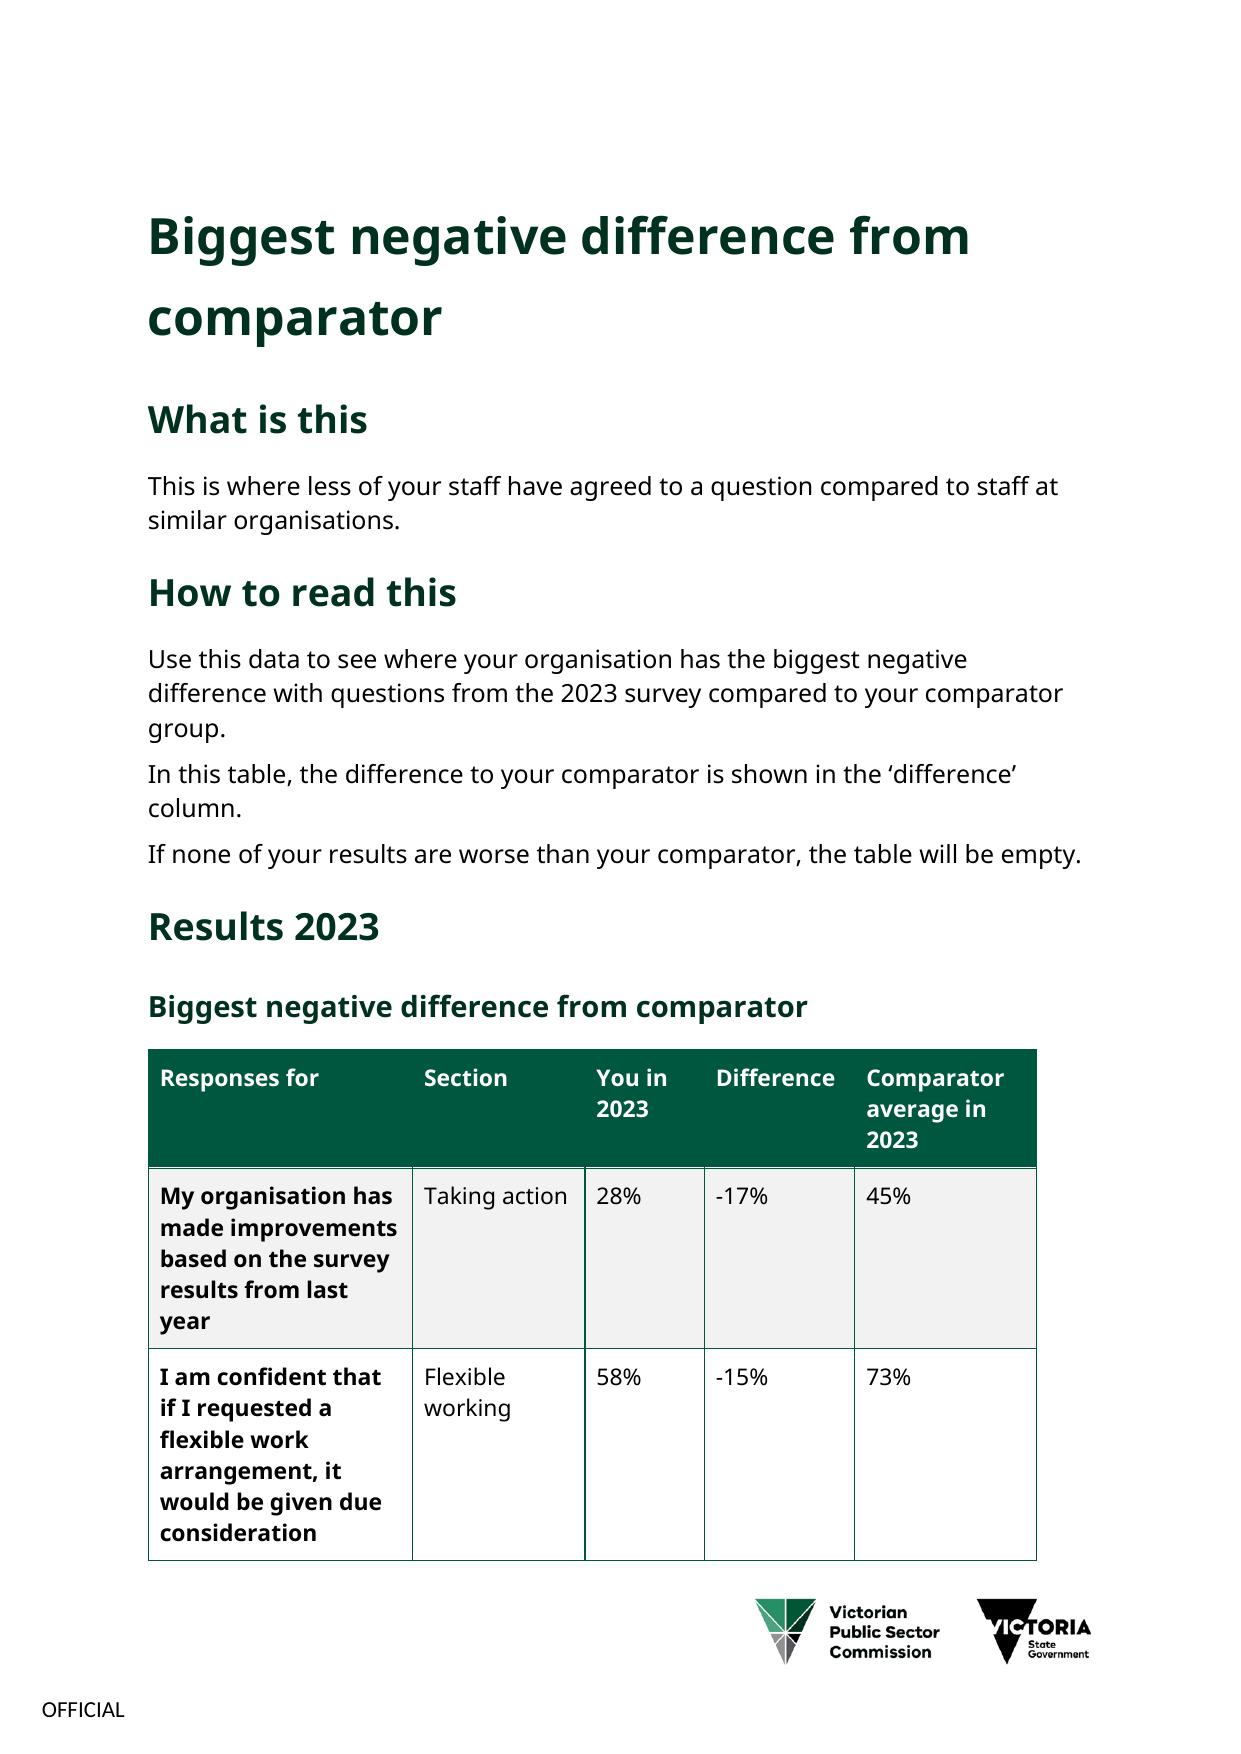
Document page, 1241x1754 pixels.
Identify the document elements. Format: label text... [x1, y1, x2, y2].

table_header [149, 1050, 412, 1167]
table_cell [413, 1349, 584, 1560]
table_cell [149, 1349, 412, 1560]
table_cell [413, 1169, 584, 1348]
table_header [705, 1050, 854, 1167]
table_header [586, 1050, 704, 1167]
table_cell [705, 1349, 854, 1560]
text In this table, the difference to your comparator is shown in the ‘difference’ column. [148, 757, 1092, 825]
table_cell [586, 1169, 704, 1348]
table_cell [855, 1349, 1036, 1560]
subtitle Biggest negative difference from comparator [148, 987, 1092, 1026]
subtitle What is this [148, 393, 1092, 444]
subtitle How to read this [148, 566, 1092, 617]
subtitle Results 2023 [148, 900, 1092, 951]
picture [754, 1598, 1093, 1666]
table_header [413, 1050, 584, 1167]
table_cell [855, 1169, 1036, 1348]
text This is where less of your staff have agreed to a question compared to staff at similar organisations. [148, 469, 1092, 537]
subtitle Biggest negative difference from comparator [148, 201, 1092, 350]
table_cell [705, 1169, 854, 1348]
text If none of your results are worse than your comparator, the table will be empty. [148, 837, 1092, 871]
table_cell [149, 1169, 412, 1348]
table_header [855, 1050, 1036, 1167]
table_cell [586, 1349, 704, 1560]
text Use this data to see where your organisation has the biggest negative difference with questions from the 2023 survey compared to your comparator group. [148, 642, 1092, 744]
